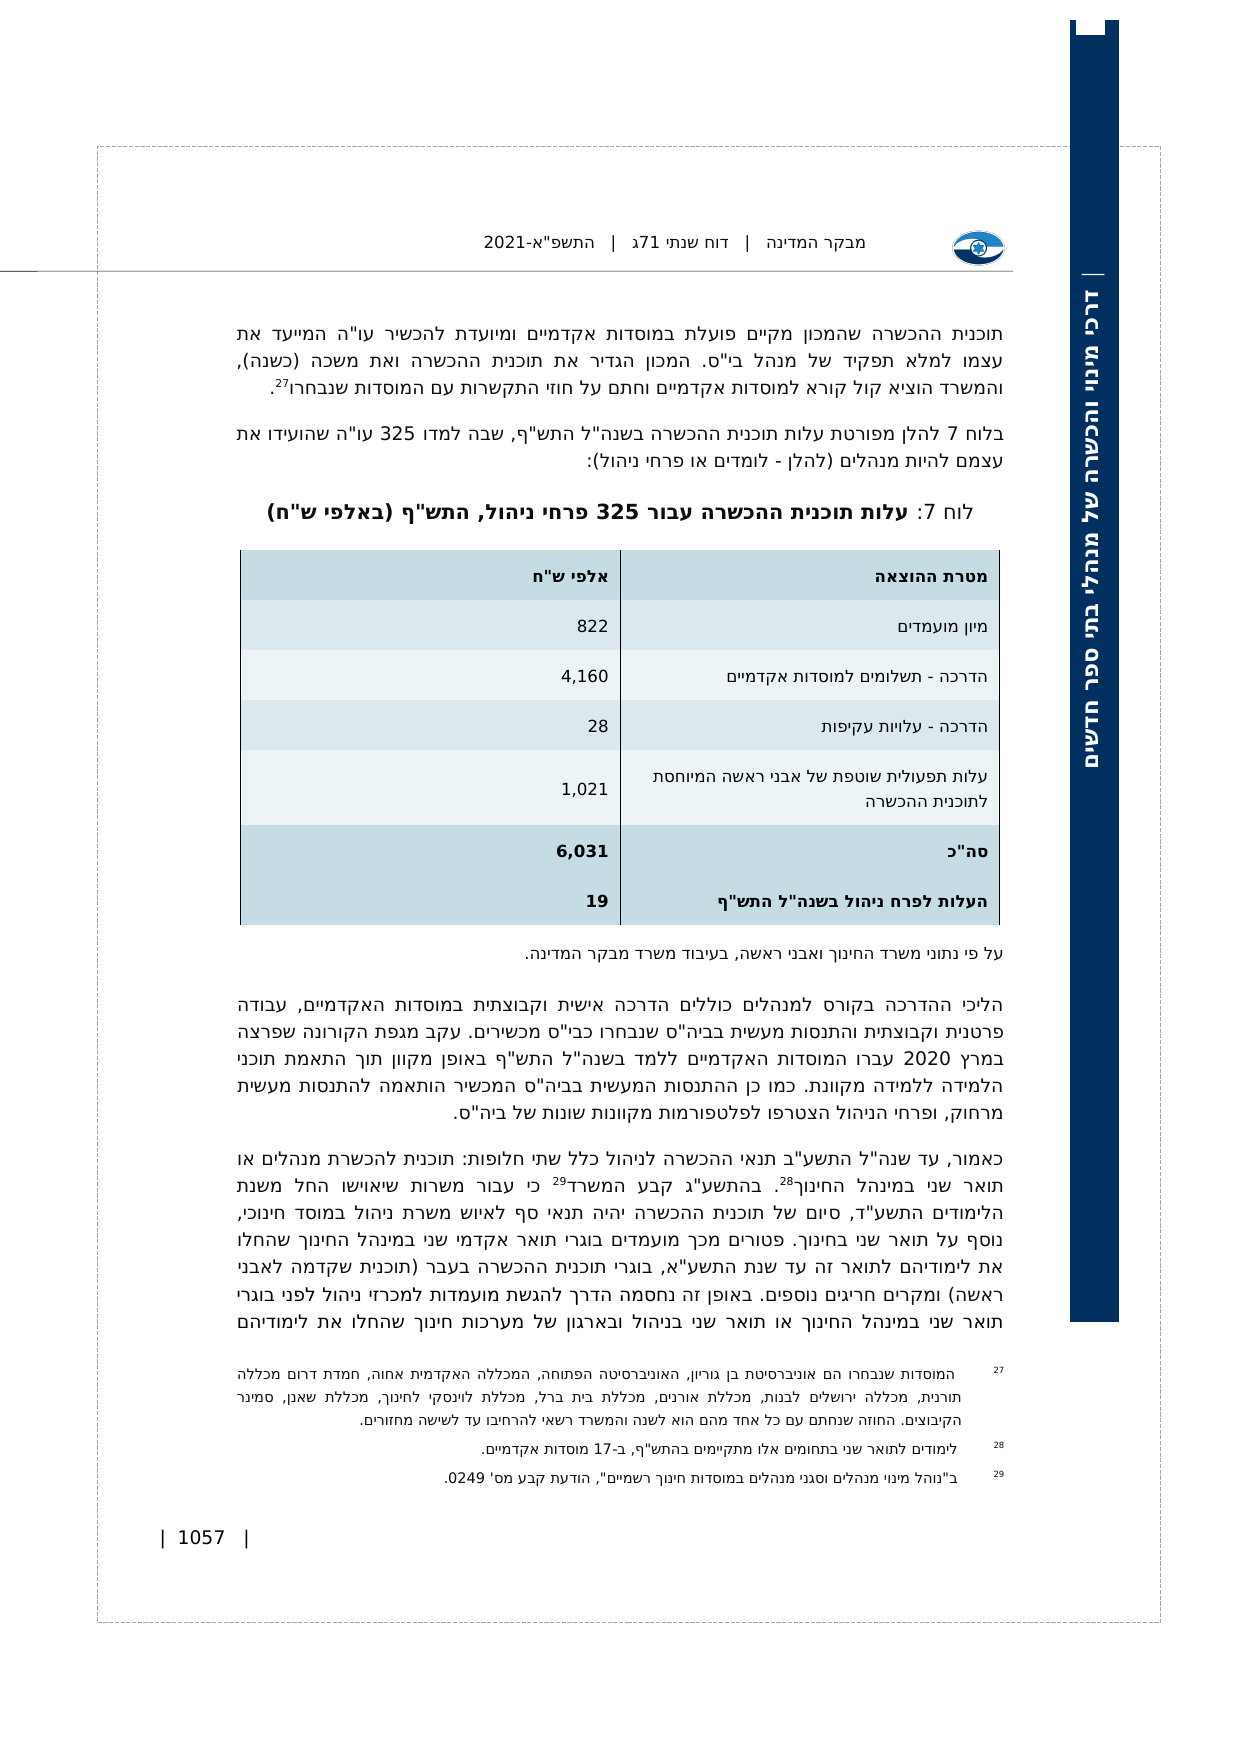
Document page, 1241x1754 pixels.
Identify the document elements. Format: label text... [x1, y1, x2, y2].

table_cell סה"כ [621, 825, 999, 875]
table_cell 6,031 [241, 825, 620, 875]
table_cell 19 [241, 875, 620, 925]
text בלוח 7 להלן מפורטת עלות תוכנית ההכשרה בשנה"ל התש"ף, שבה למדו 325 עו"ה שהועידו את עצמם להיות מנהלים (להלן - לומדים או פרחי ניהול): [236, 419, 1004, 473]
table_cell 28 [241, 700, 620, 750]
picture [950, 228, 1007, 268]
table_cell עלות תפעולית שוטפת של אבני ראשה המיוחסת לתוכנית ההכשרה [621, 750, 999, 825]
text הליכי ההדרכה בקורס למנהלים כוללים הדרכה אישית וקבוצתית במוסדות האקדמיים, עבודה פרטנית וקבוצתית והתנסות מעשית בביה"ס שנבחרו כבי"ס מכשירים. עקב מגפת הקורונה שפרצה במרץ 2020 עברו המוסדות האקדמיים ללמד בשנה"ל התש"ף באופן מקוון תוך התאמת תוכני הלמידה ללמידה מקוונת. כמו כן ההתנסות המעשית בביה"ס המכשיר הותאמה להתנסות מעשית מרחוק, ופרחי הניהול הצטרפו לפלטפורמות מקוונות שונות של ביה"ס. [236, 990, 1004, 1125]
text תוכנית ההכשרה שהמכון מקיים פועלת במוסדות אקדמיים ומיועדת להכשיר עו"ה המייעד את עצמו למלא תפקיד של מנהל בי"ס. המכון הגדיר את תוכנית ההכשרה ואת משכה (כשנה), והמשרד הוציא קול קורא למוסדות אקדמיים וחתם על חוזי התקשרות עם המוסדות שנבחרו. [236, 319, 1004, 400]
table_header אלפי ש"ח [241, 550, 620, 600]
text על פי נתוני משרד החינוך ואבני ראשה, בעיבוד משרד מבקר המדינה. [236, 938, 1004, 965]
table_cell מיון מועמדים [621, 600, 999, 650]
table_cell הדרכה - תשלומים למוסדות אקדמיים [621, 650, 999, 700]
text לוח 7: עלות תוכנית ההכשרה עבור 325 פרחי ניהול, התש"ף (באלפי ש"ח) [236, 498, 1004, 525]
table_cell 4,160 [241, 650, 620, 700]
table_cell 1,021 [241, 750, 620, 825]
table_cell 822 [241, 600, 620, 650]
table_cell העלות לפרח ניהול בשנה"ל התש"ף [621, 875, 999, 925]
table_header מטרת ההוצאה [621, 550, 999, 600]
table_cell הדרכה - עלויות עקיפות [621, 700, 999, 750]
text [236, 1144, 1004, 1333]
